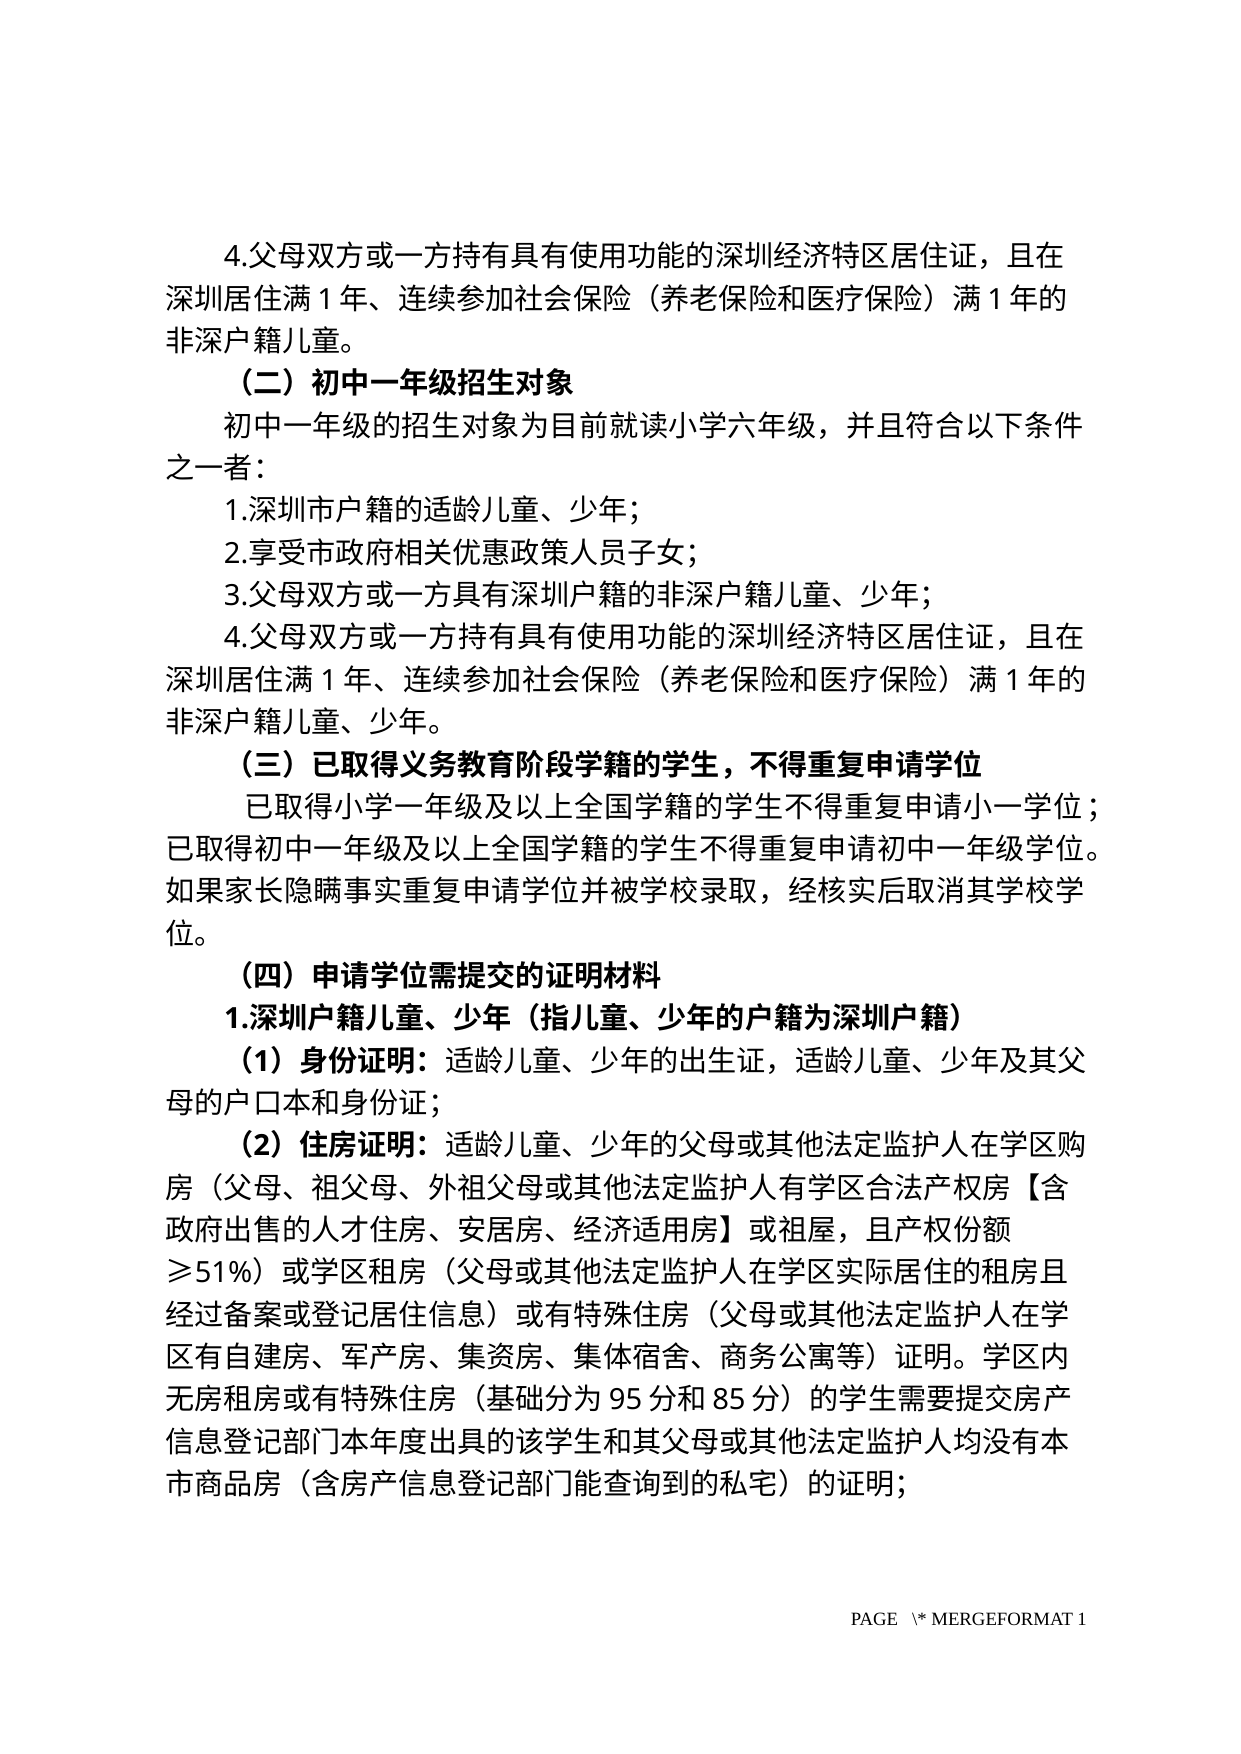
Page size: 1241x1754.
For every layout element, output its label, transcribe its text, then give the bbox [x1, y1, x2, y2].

text （1）身份证明：适龄儿童、少年的出生证，适龄儿童、少年及其父母的户口本和身份证； [165, 1037, 1087, 1122]
text 已取得小学一年级及以上全国学籍的学生不得重复申请小一学位；已取得初中一年级及以上全国学籍的学生不得重复申请初中一年级学位。如果家长隐瞒事实重复申请学位并被学校录取，经核实后取消其学校学位。 [165, 783, 1087, 953]
text 4.父母双方或一方持有具有使用功能的深圳经济特区居住证，且在深圳居住满1年、连续参加社会保险（养老保险和医疗保险）满1年的非深户籍儿童。 [165, 233, 1087, 360]
text （三）已取得义务教育阶段学籍的学生，不得重复申请学位 [165, 741, 1087, 783]
text 4.父母双方或一方持有具有使用功能的深圳经济特区居住证，且在深圳居住满1年、连续参加社会保险（养老保险和医疗保险）满1年的非深户籍儿童、少年。 [165, 614, 1087, 741]
text 1.深圳市户籍的适龄儿童、少年； [165, 487, 1087, 529]
text 2.享受市政府相关优惠政策人员子女； [165, 529, 1087, 572]
text （二）初中一年级招生对象 [165, 360, 1087, 402]
text 初中一年级的招生对象为目前就读小学六年级，并且符合以下条件之一者： [165, 402, 1087, 487]
text （四）申请学位需提交的证明材料 [165, 953, 1087, 995]
text 1.深圳户籍儿童、少年（指儿童、少年的户籍为深圳户籍） [165, 995, 1087, 1037]
text 3.父母双方或一方具有深圳户籍的非深户籍儿童、少年； [165, 572, 1087, 614]
text （2）住房证明：适龄儿童、少年的父母或其他法定监护人在学区购房（父母、祖父母、外祖父母或其他法定监护人有学区合法产权房【含政府出售的人才住房、安居房、经济适用房】或祖屋，且产权份额≥51%）或学区租房（父母或其他法定监护人在学区实际居住的租房且经过备案或登记居住信息）或有特殊住房（父母或其他法定监护人在学区有自建房、军产房、集资房、集体宿舍、商务公寓等）证明。学区内无房租房或有特殊住房（基础分为95分和85分）的学生需要提交房产信息登记部门本年度出具的该学生和其父母或其他法定监护人均没有本市商品房（含房产信息登记部门能查询到的私宅）的证明； [165, 1122, 1087, 1503]
